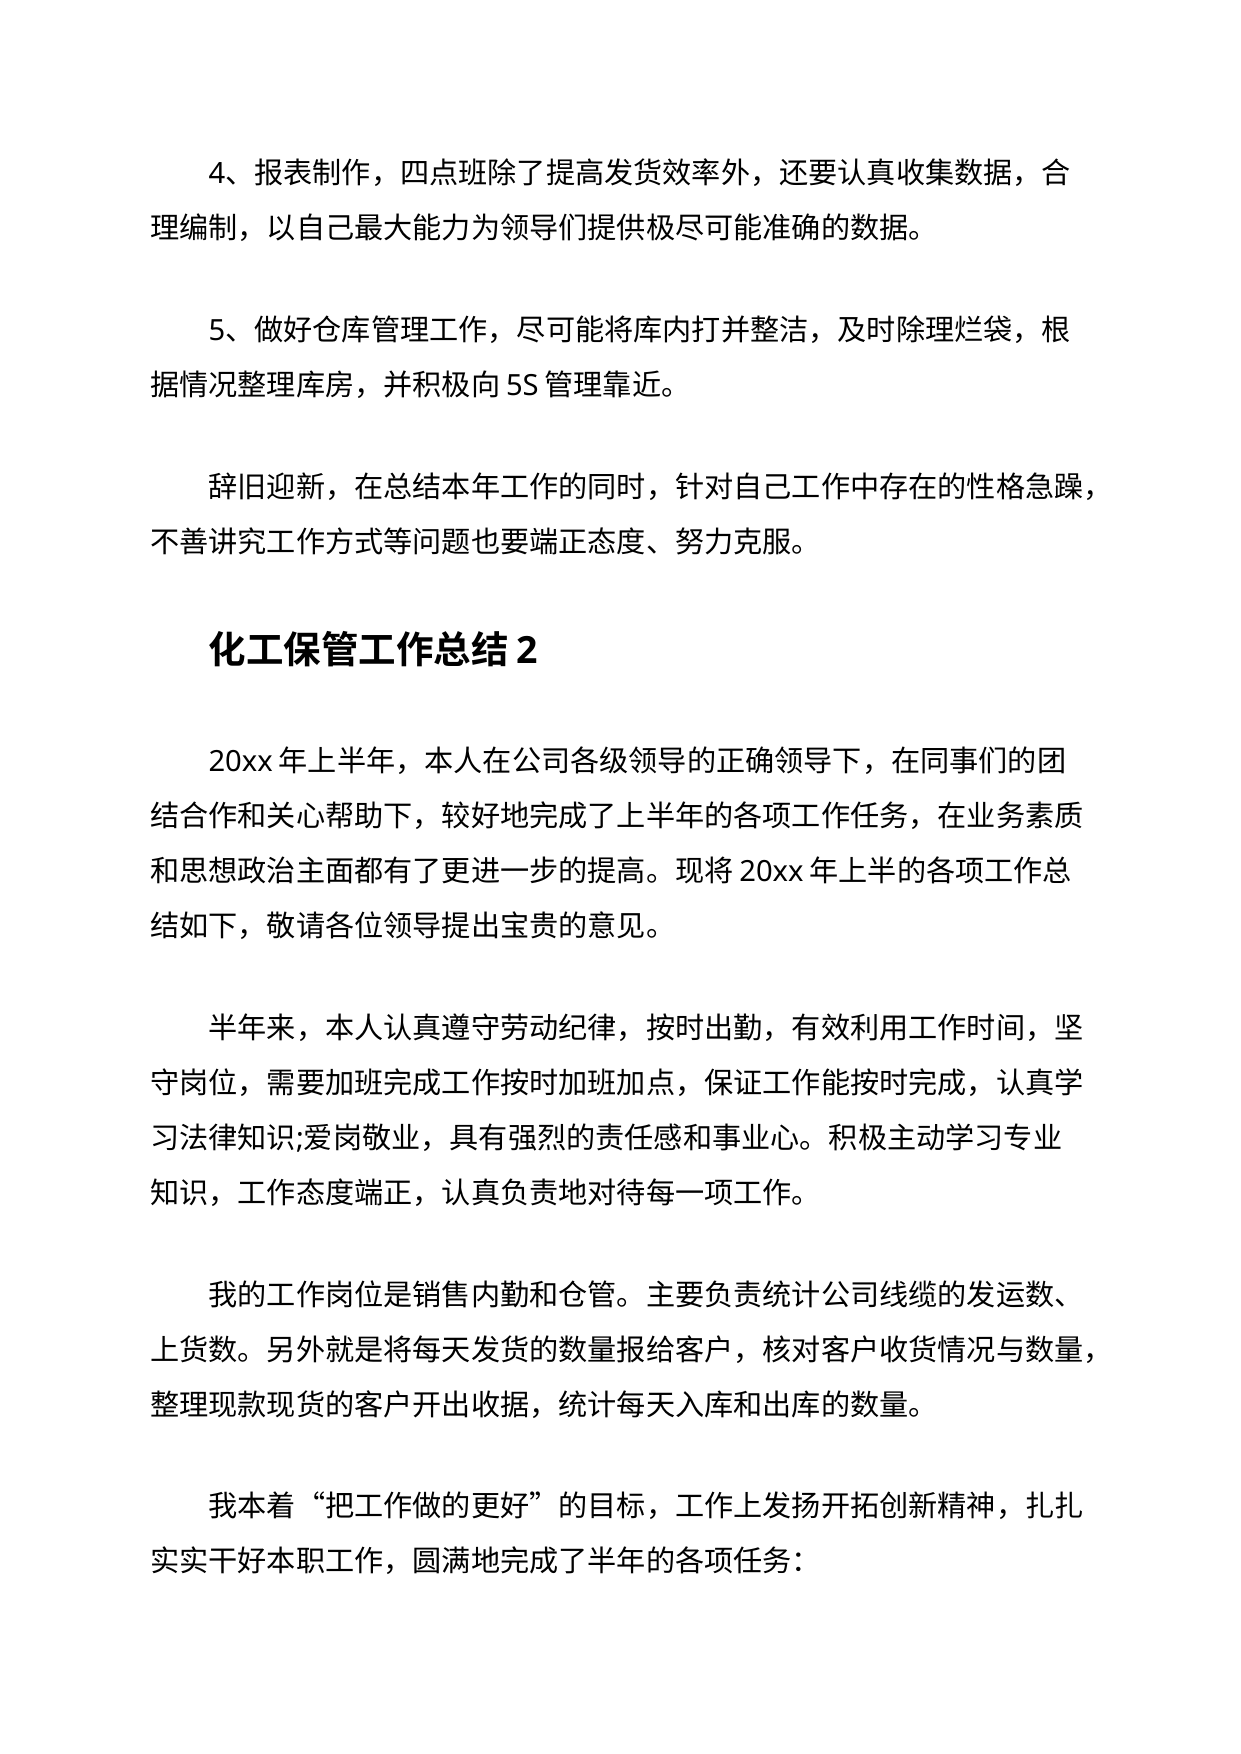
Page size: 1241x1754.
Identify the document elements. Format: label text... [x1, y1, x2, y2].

text 半年来，本人认真遵守劳动纪律，按时出勤，有效利用工作时间，坚守岗位，需要加班完成工作按时加班加点，保证工作能按时完成，认真学习法律知识;爱岗敬业，具有强烈的责任感和事业心。积极主动学习专业知识，工作态度端正，认真负责地对待每一项工作。 [150, 1005, 1090, 1212]
text 4、报表制作，四点班除了提高发货效率外，还要认真收集数据，合理编制，以自己最大能力为领导们提供极尽可能准确的数据。 [150, 150, 1090, 247]
text 辞旧迎新，在总结本年工作的同时，针对自己工作中存在的性格急躁，不善讲究工作方式等问题也要端正态度、努力克服。 [150, 464, 1090, 561]
text 我本着“把工作做的更好”的目标，工作上发扬开拓创新精神，扎扎实实干好本职工作，圆满地完成了半年的各项任务： [150, 1483, 1090, 1580]
text 化工保管工作总结2 [150, 620, 1090, 675]
text 5、做好仓库管理工作，尽可能将库内打并整洁，及时除理烂袋，根据情况整理库房，并积极向5S管理靠近。 [150, 307, 1090, 404]
text 20xx年上半年，本人在公司各级领导的正确领导下，在同事们的团结合作和关心帮助下，较好地完成了上半年的各项工作任务，在业务素质和思想政治主面都有了更进一步的提高。现将20xx年上半的各项工作总结如下，敬请各位领导提出宝贵的意见。 [150, 738, 1090, 945]
text 我的工作岗位是销售内勤和仓管。主要负责统计公司线缆的发运数、上货数。另外就是将每天发货的数量报给客户，核对客户收货情况与数量，整理现款现货的客户开出收据，统计每天入库和出库的数量。 [150, 1271, 1090, 1423]
